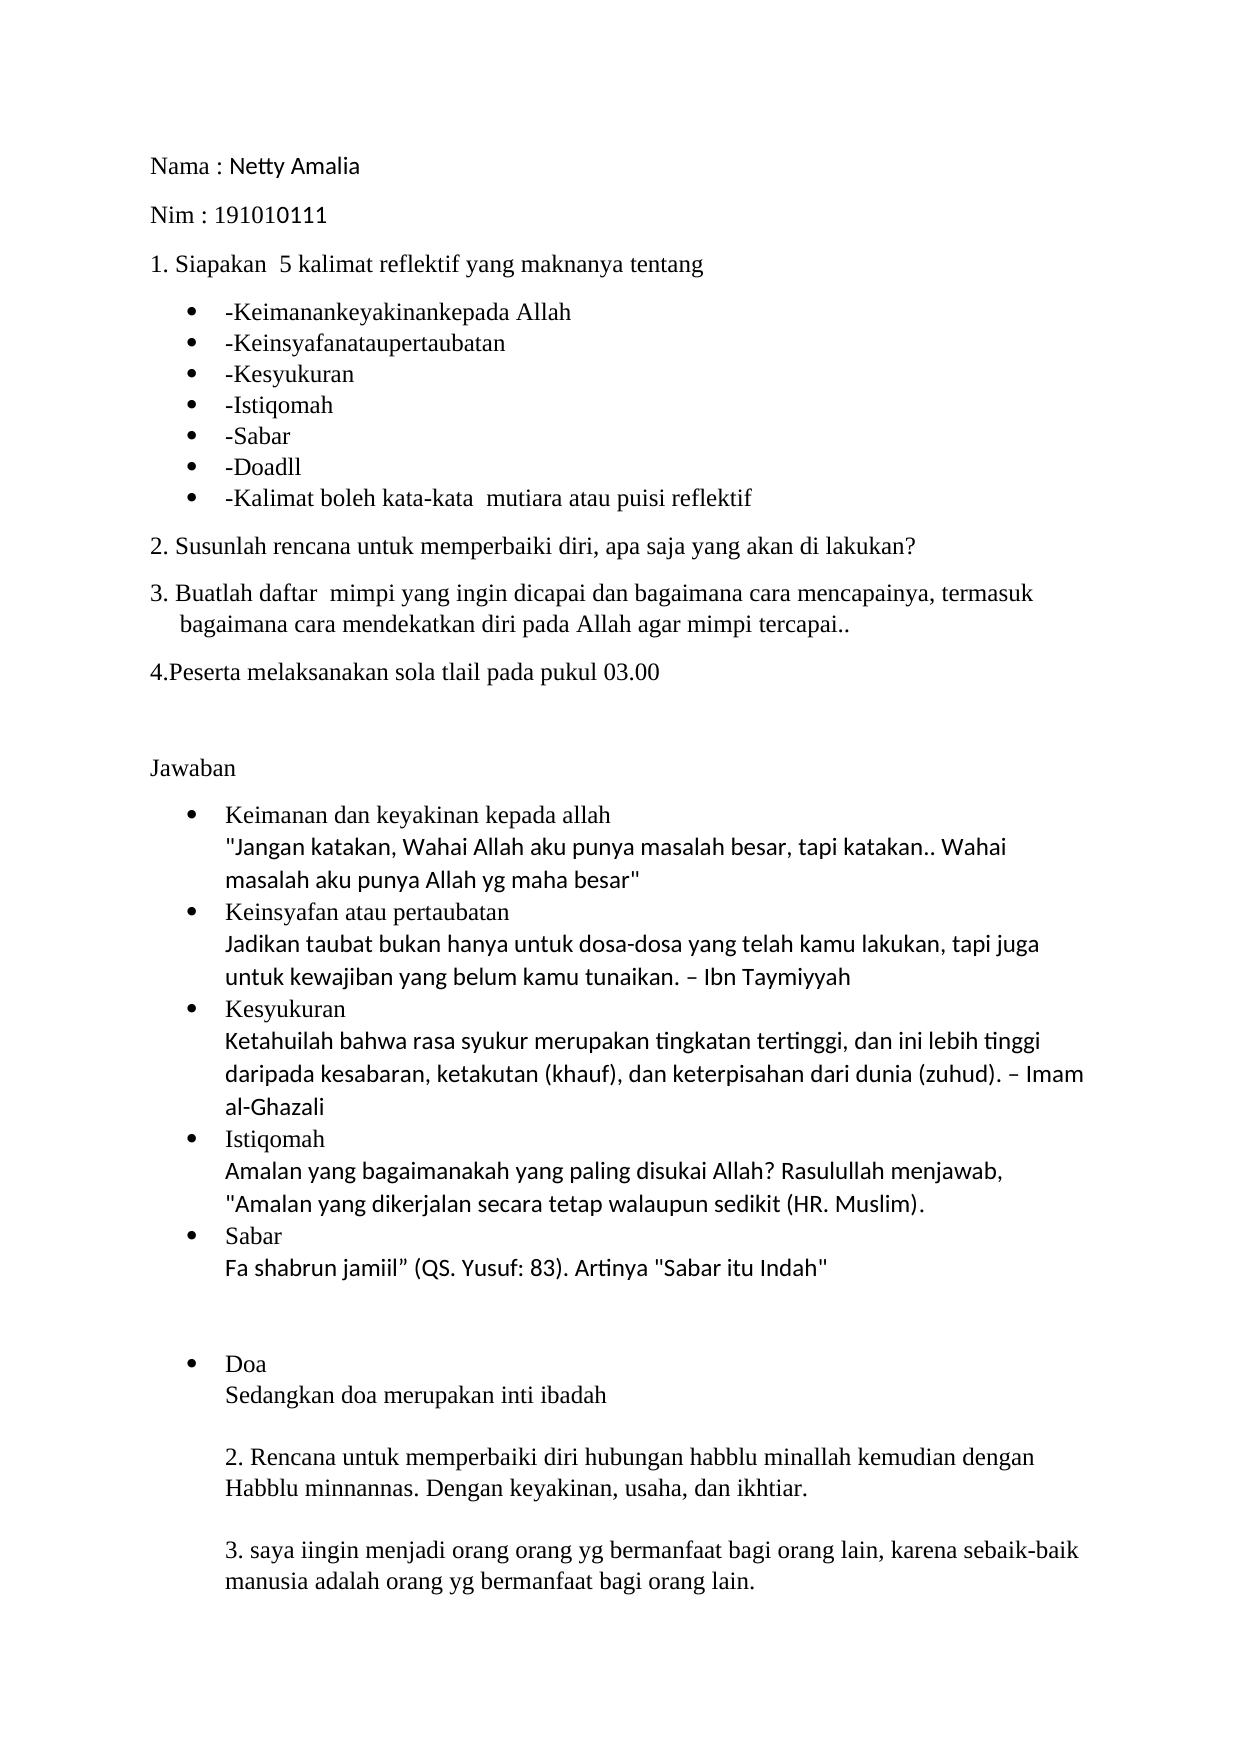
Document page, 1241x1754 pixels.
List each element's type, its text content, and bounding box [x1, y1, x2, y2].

list Keinsyafan atau pertaubatan [187, 897, 1090, 926]
list Istiqomah [187, 1124, 1090, 1153]
list -Doadll [187, 452, 1090, 481]
list -Keinsyafanataupertaubatan [187, 328, 1090, 357]
list Ketahuilah bahwa rasa syukur merupakan tingkatan tertinggi, dan ini lebih tinggi daripada kesabaran, ketakutan (khauf), dan keterpisahan dari dunia (zuhud). – Imam al-Ghazali [225, 1025, 1090, 1122]
list Amalan yang bagaimanakah yang paling disukai Allah? Rasulullah menjawab, "Amalan yang dikerjalan secara tetap walaupun sedikit (HR. Muslim). [225, 1155, 1090, 1218]
text 4.Peserta melaksanakan sola tlail pada pukul 03.00 [150, 657, 1090, 686]
text Nama : Netty Amalia [150, 150, 1090, 181]
list Sedangkan doa merupakan inti ibadah [225, 1380, 1090, 1409]
list 2. Rencana untuk memperbaiki diri hubungan habblu minallah kemudian dengan Habblu minnannas. Dengan keyakinan, usaha, dan ikhtiar. [225, 1442, 1090, 1502]
list Fa shabrun jamiil” (QS. Yusuf: 83). Artinya "Sabar itu Indah" [225, 1252, 1090, 1282]
list Keimanan dan keyakinan kepada allah [187, 800, 1090, 829]
list "Jangan katakan, Wahai Allah aku punya masalah besar, tapi katakan.. Wahai masalah aku punya Allah yg maha besar" [225, 831, 1090, 895]
text Jawaban [150, 753, 1090, 781]
list -Keimanankeyakinankepada Allah [187, 297, 1090, 326]
list Sabar [187, 1221, 1090, 1249]
text Nim : 191010111 [150, 199, 1090, 230]
text 3. Buatlah daftar mimpi yang ingin dicapai dan bagaimana cara mencapainya, termasuk bagaimana cara mendekatkan diri pada Allah agar mimpi tercapai.. [150, 578, 1090, 638]
list Kesyukuran [187, 994, 1090, 1023]
list -Istiqomah [187, 390, 1090, 419]
list -Kesyukuran [187, 359, 1090, 388]
list Jadikan taubat bukan hanya untuk dosa-dosa yang telah kamu lakukan, tapi juga untuk kewajiban yang belum kamu tunaikan. – Ibn Taymiyyah [225, 928, 1090, 992]
text 1. Siapakan 5 kalimat reflektif yang maknanya tentang [150, 249, 1090, 278]
list -Kalimat boleh kata-kata mutiara atau puisi reflektif [187, 483, 1090, 512]
list Doa [187, 1349, 1090, 1378]
text 2. Susunlah rencana untuk memperbaiki diri, apa saja yang akan di lakukan? [150, 531, 1090, 559]
list 3. saya iingin menjadi orang orang yg bermanfaat bagi orang lain, karena sebaik-baik manusia adalah orang yg bermanfaat bagi orang lain. [225, 1535, 1090, 1595]
list -Sabar [187, 421, 1090, 450]
